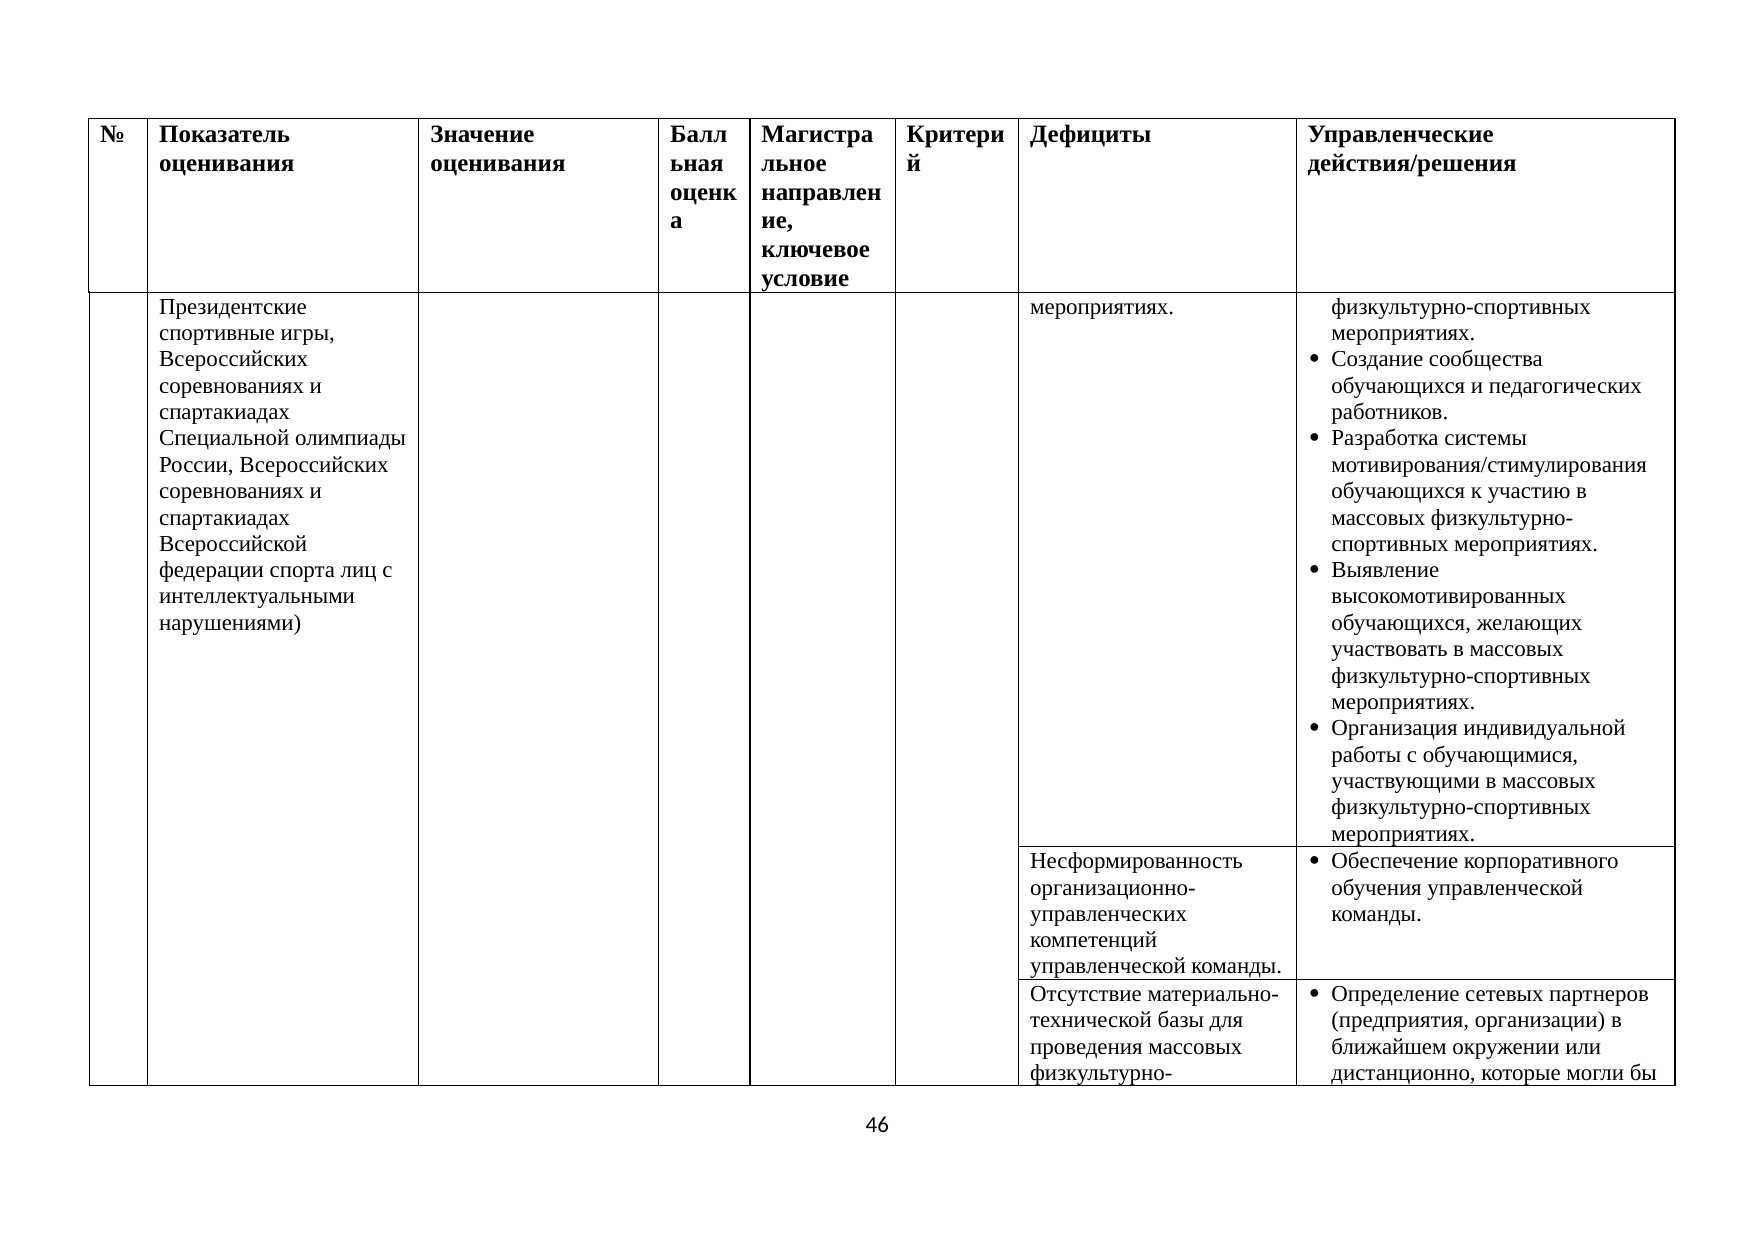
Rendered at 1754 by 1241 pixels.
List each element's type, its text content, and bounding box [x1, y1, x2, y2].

table_header Дефициты [1019, 119, 1296, 292]
table_header Показатель оценивания [148, 119, 418, 292]
table_header Балльная оценка [659, 119, 749, 292]
table_header Магистральное направление, ключевое условие [751, 119, 895, 292]
table_cell Обеспечение корпоративного обучения управленческой команды. [1297, 847, 1674, 979]
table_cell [1297, 980, 1674, 1085]
table_header № [89, 119, 147, 292]
table_header Значение оценивания [419, 119, 658, 292]
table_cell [1019, 980, 1296, 1085]
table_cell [1297, 293, 1674, 846]
table_header Управленческие действия/решения [1297, 119, 1674, 292]
table_header Критерий [896, 119, 1018, 292]
table_cell Несформированность организационно-управленческих компетенций управленческой команды. [1019, 847, 1296, 979]
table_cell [1019, 293, 1296, 846]
